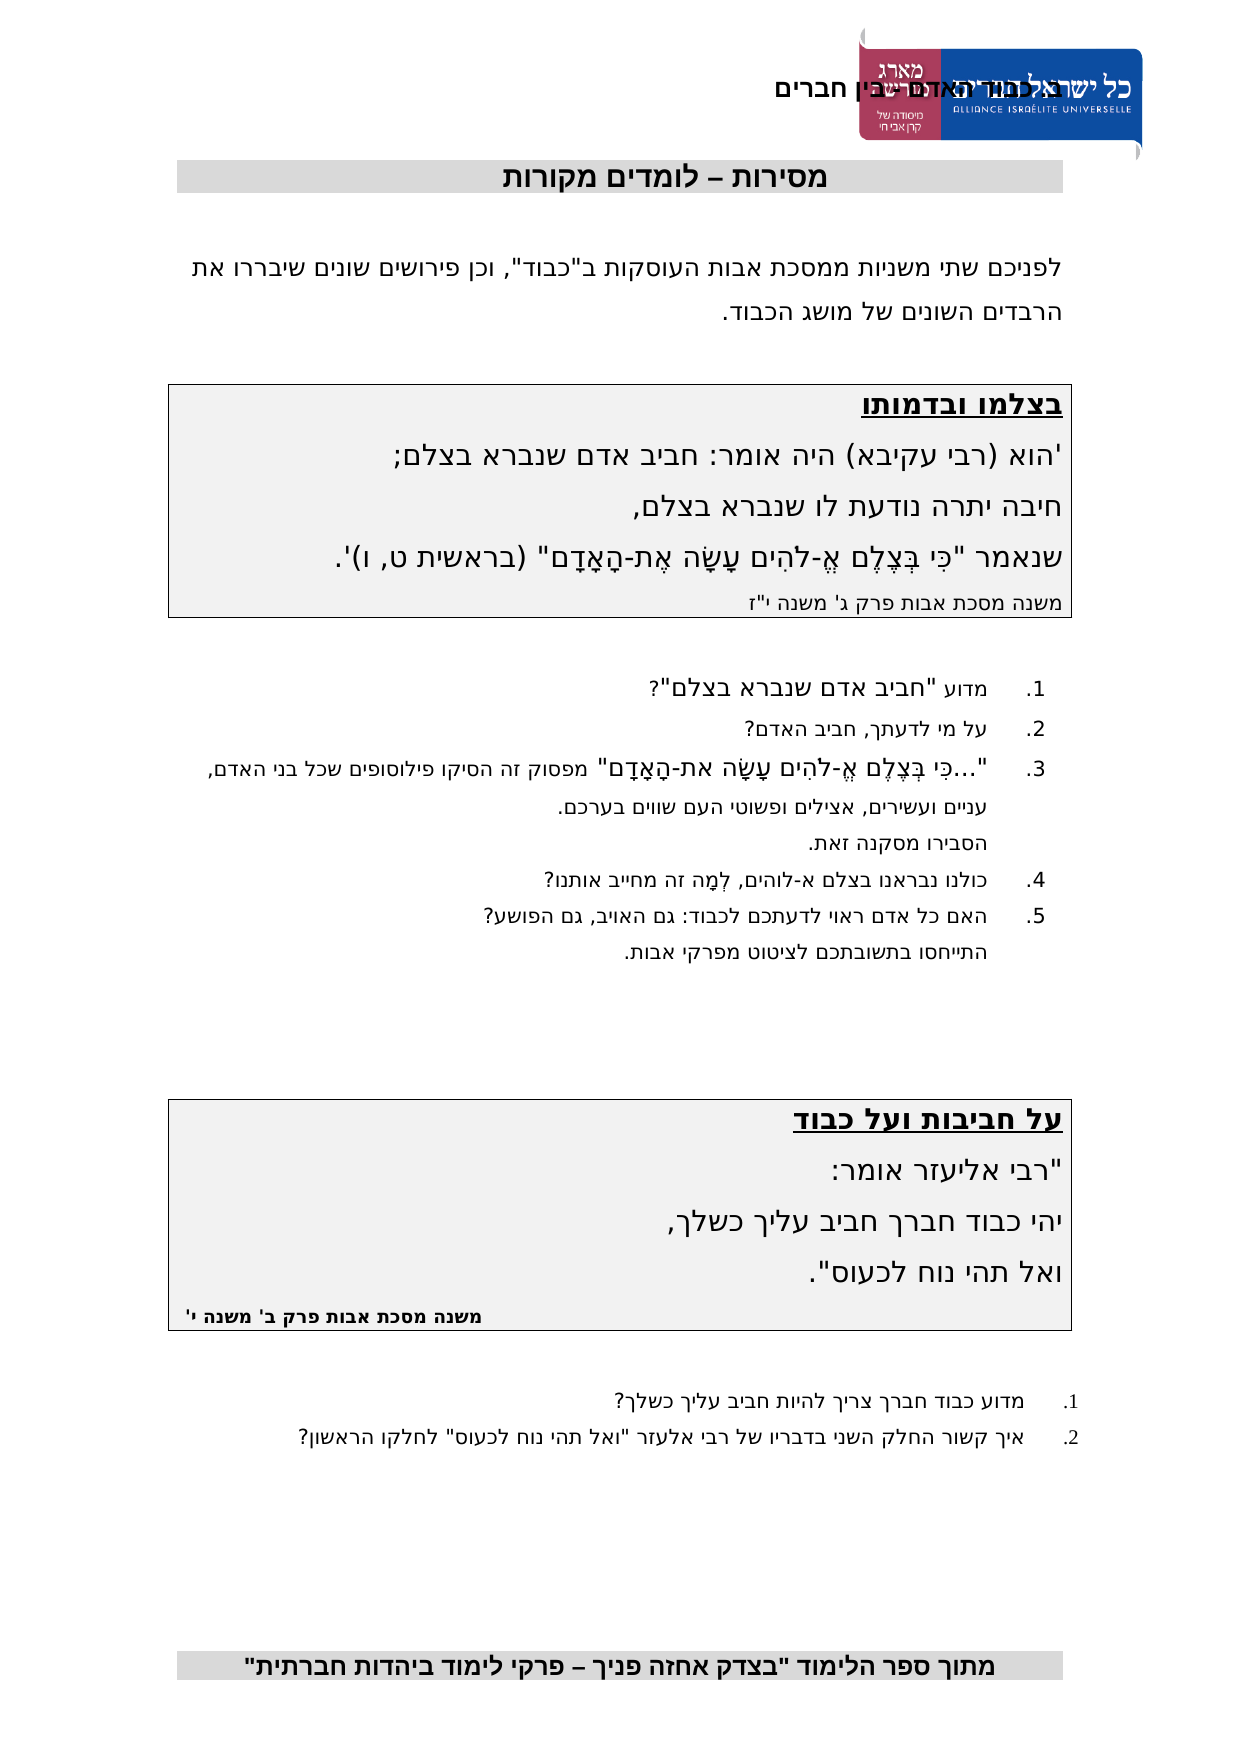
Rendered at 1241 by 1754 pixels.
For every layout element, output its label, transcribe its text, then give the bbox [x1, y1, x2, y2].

text מסירות – לומדים מקורות [177, 160, 1063, 193]
list "...כִּי בְּצֶלֶם אֱ-לֹהִים עָשָׂה את-הָאָדָם" מפסוק זה הסיקו פילוסופים שכל בני האדם, עניים ועשירים, אצילים ופשוטי העם שווים בערכם. הסבירו מסקנה זאת. [177, 754, 1026, 856]
list כולנו נבראנו בצלם א-לוהים, לְמָה זה מחייב אותנו? [177, 868, 1026, 892]
list איך קשור החלק השני בדבריו של רבי אלעזר "ואל תהי נוח לכעוס" לחלקו הראשון? [177, 1425, 1063, 1449]
text משנה מסכת אבות פרק ג' משנה י"ז [169, 588, 1071, 617]
text חיבה יתרה נודעת לו שנברא בצלם, [169, 486, 1071, 523]
list על מי לדעתך, חביב האדם? [177, 717, 1026, 742]
list מדוע "חביב אדם שנברא בצלם"? [177, 673, 1026, 703]
text על חביבות ועל כבוד [169, 1100, 1071, 1136]
text 'הוא (רבי עקיבא) היה אומר: חביב אדם שנברא בצלם; [169, 435, 1071, 472]
list האם כל אדם ראוי לדעתכם לכבוד: גם האויב, גם הפושע? התייחסו בתשובתכם לציטוט מפרקי אבות. [177, 904, 1026, 964]
text לפניכם שתי משניות ממסכת אבות העוסקות ב"כבוד", וכן פירושים שונים שיבררו את הרבדים השונים של מושג הכבוד. [177, 253, 1063, 326]
text שנאמר "כִּי בְּצֶלֶם אֱ-לֹהִים עָשָׂה אֶת-הָאָדָם" (בראשית ט, ו)'. [169, 537, 1071, 574]
text "רבי אליעזר אומר: יהי כבוד חברך חביב עליך כשלך, ואל תהי נוח לכעוס". [169, 1150, 1071, 1289]
list מדוע כבוד חברך צריך להיות חביב עליך כשלך? [177, 1388, 1063, 1413]
picture [847, 17, 1153, 171]
text בצלמו ובדמותו [169, 385, 1071, 421]
text משנה מסכת אבות פרק ב' משנה י' [169, 1303, 1071, 1330]
